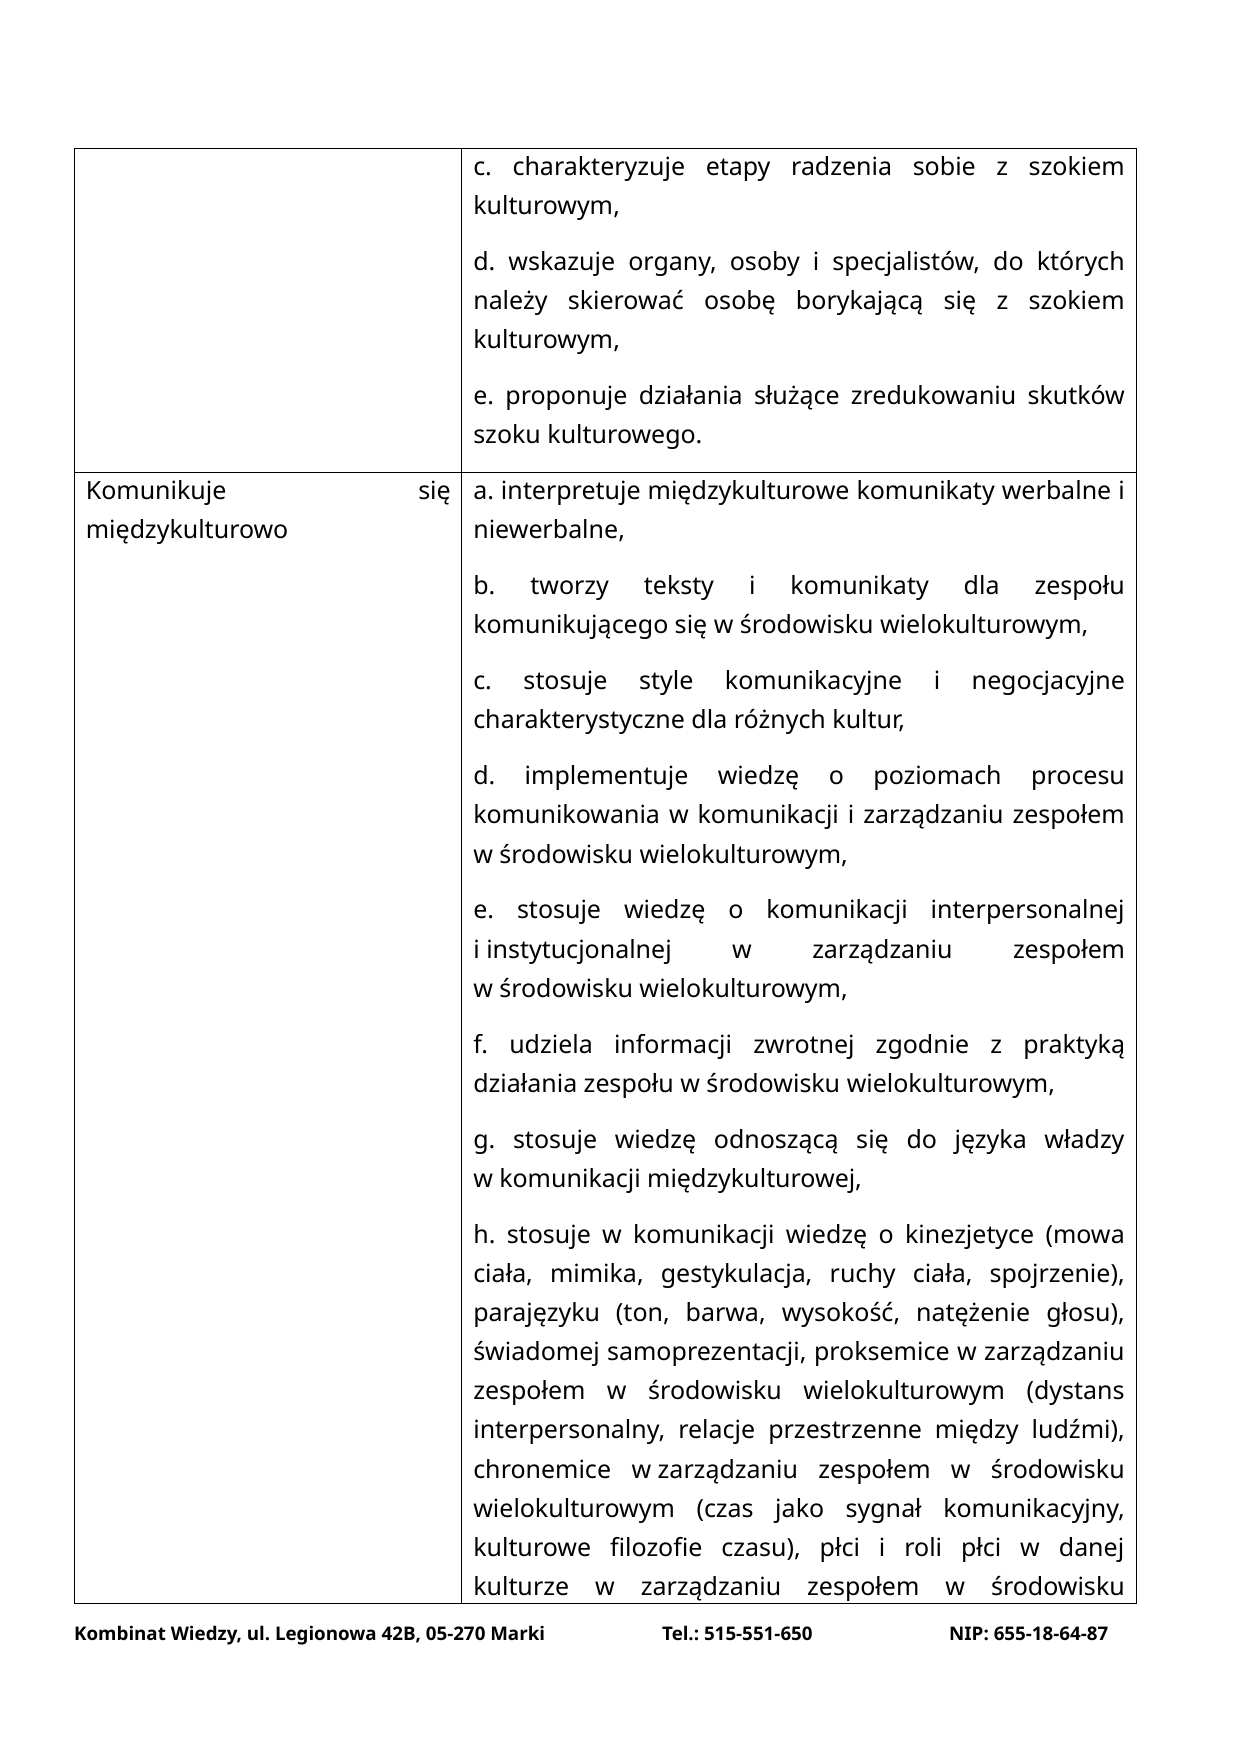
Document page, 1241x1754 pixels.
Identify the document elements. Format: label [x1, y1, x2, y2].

table_cell [462, 473, 1136, 1603]
table_cell [75, 149, 461, 472]
table_cell [75, 473, 461, 1603]
table_cell [462, 149, 1136, 472]
